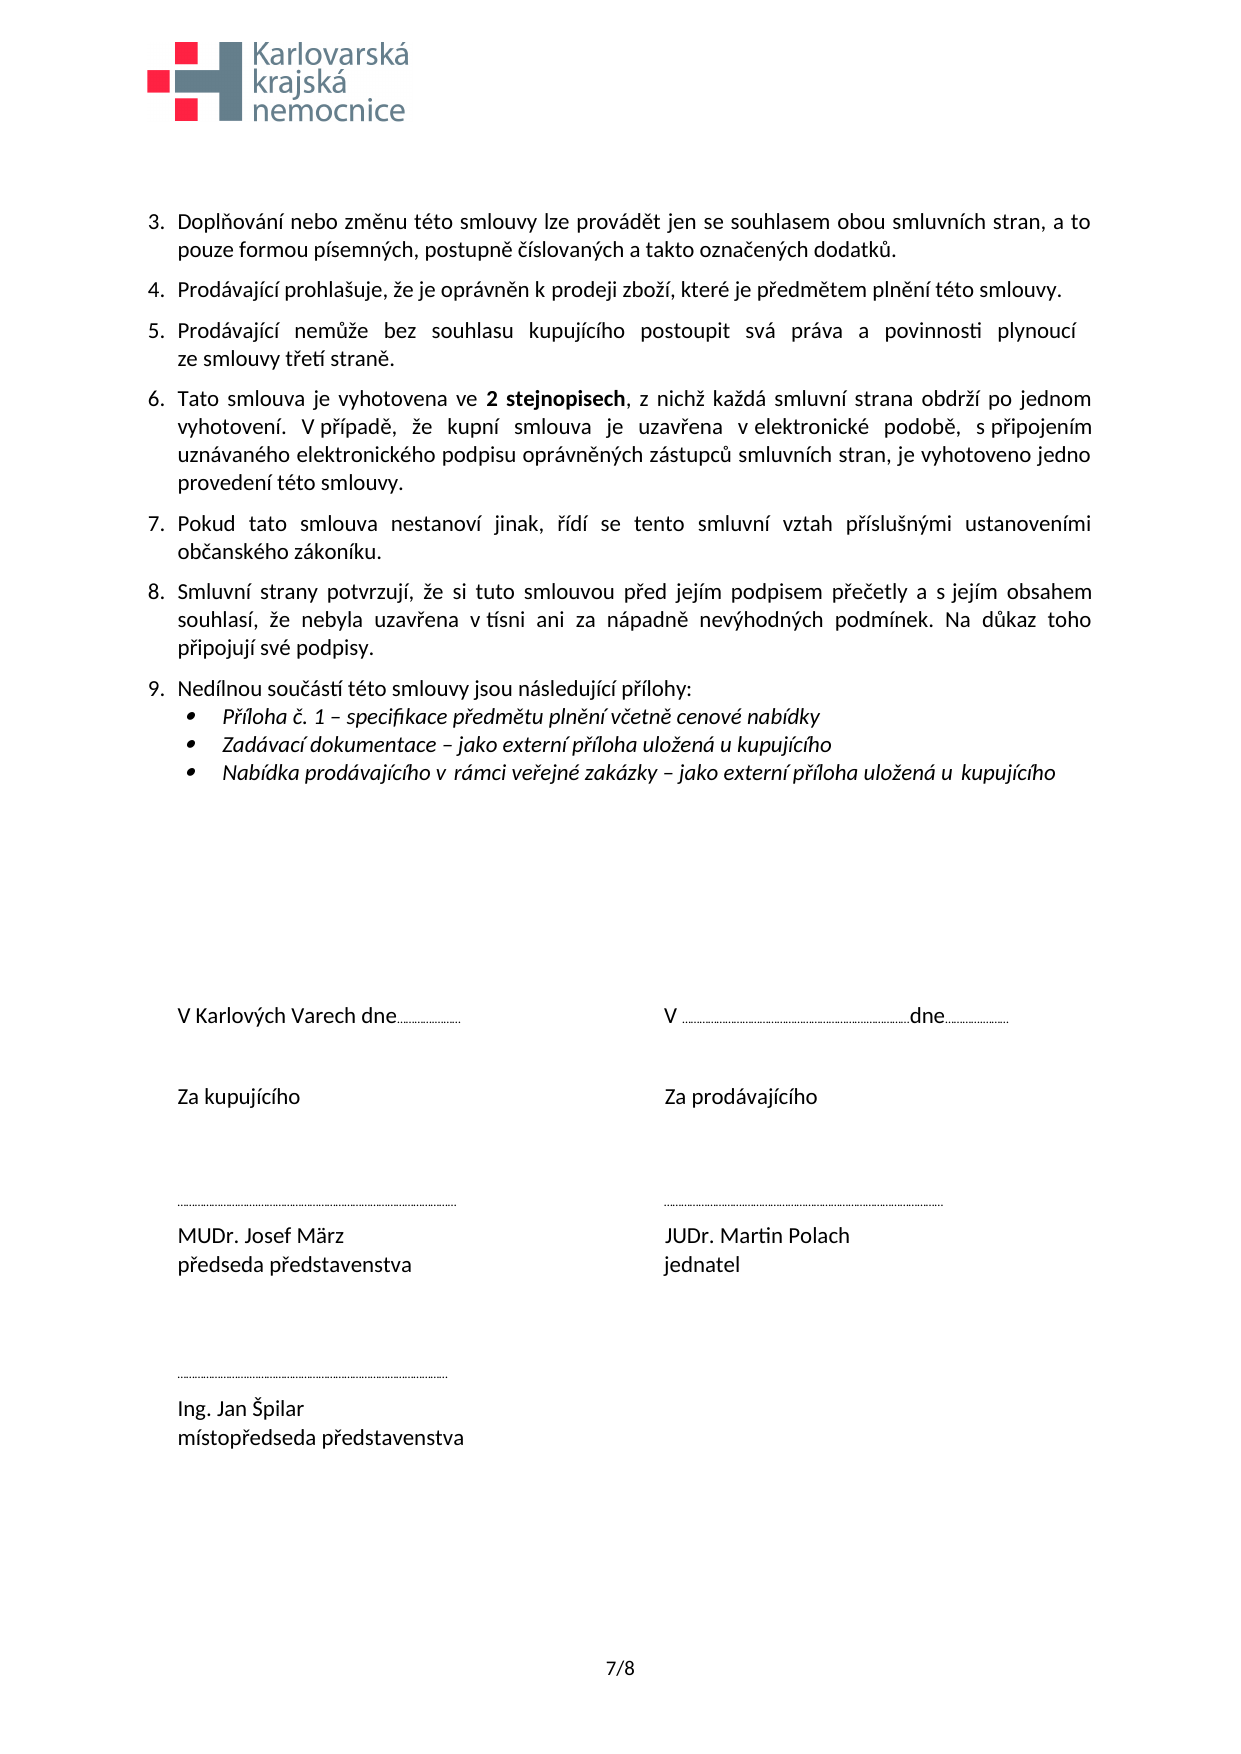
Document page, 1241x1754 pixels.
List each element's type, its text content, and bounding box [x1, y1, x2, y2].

list Zadávací dokumentace – jako externí příloha uložená u kupujícího [185, 730, 1093, 758]
list Prodávající nemůže bez souhlasu kupujícího postoupit svá práva a povinnosti plynoucí ze smlouvy třetí straně. [148, 316, 1093, 372]
list Doplňování nebo změnu této smlouvy lze provádět jen se souhlasem obou smluvních stran, a to pouze formou písemných, postupně číslovaných a takto označených dodatků. [148, 207, 1093, 263]
list Nedílnou součástí této smlouvy jsou následující přílohy: [148, 674, 1093, 702]
text místopředseda představenstva [177, 1423, 1093, 1451]
text Za kupujícího Za prodávajícího [177, 1082, 1093, 1110]
text …………………….…………………………………………………………… [177, 1367, 1093, 1382]
text předseda představenstva jednatel [148, 1250, 1093, 1278]
list Nabídka prodávajícího v rámci veřejné zakázky – jako externí příloha uložená u kupujícího [185, 758, 1093, 786]
picture [147, 42, 413, 122]
text Ing. Jan Špilar [177, 1394, 1093, 1423]
list Příloha č. 1 – specifikace předmětu plnění včetně cenové nabídky [185, 702, 1093, 730]
list Tato smlouva je vyhotovena ve 2 stejnopisech, z nichž každá smluvní strana obdrží po jednom vyhotovení. V případě, že kupní smlouva je uzavřena v elektronické podobě, s připojením uznávaného elektronického podpisu oprávněných zástupců smluvních stran, je vyhotoveno jedno provedení této smlouvy. [148, 384, 1093, 496]
text MUDr. Josef März JUDr. Martin Polach [148, 1222, 1093, 1250]
list Smluvní strany potvrzují, že si tuto smlouvou před jejím podpisem přečetly a s jejím obsahem souhlasí, že nebyla uzavřena v tísni ani za nápadně nevýhodných podmínek. Na důkaz toho připojují své podpisy. [148, 577, 1093, 662]
list Prodávající prohlašuje, že je oprávněn k prodeji zboží, které je předmětem plnění této smlouvy. [148, 275, 1093, 303]
text V Karlových Varech dne………….……… V ……………………………………………………….……………dne………….……… [177, 1001, 1093, 1029]
list Pokud tato smlouva nestanoví jinak, řídí se tento smluvní vztah příslušnými ustanoveními občanského zákoníku. [148, 509, 1093, 565]
text ……………………….…………………………………………………………… ……………………….…………………………………………………………… [177, 1194, 1093, 1209]
